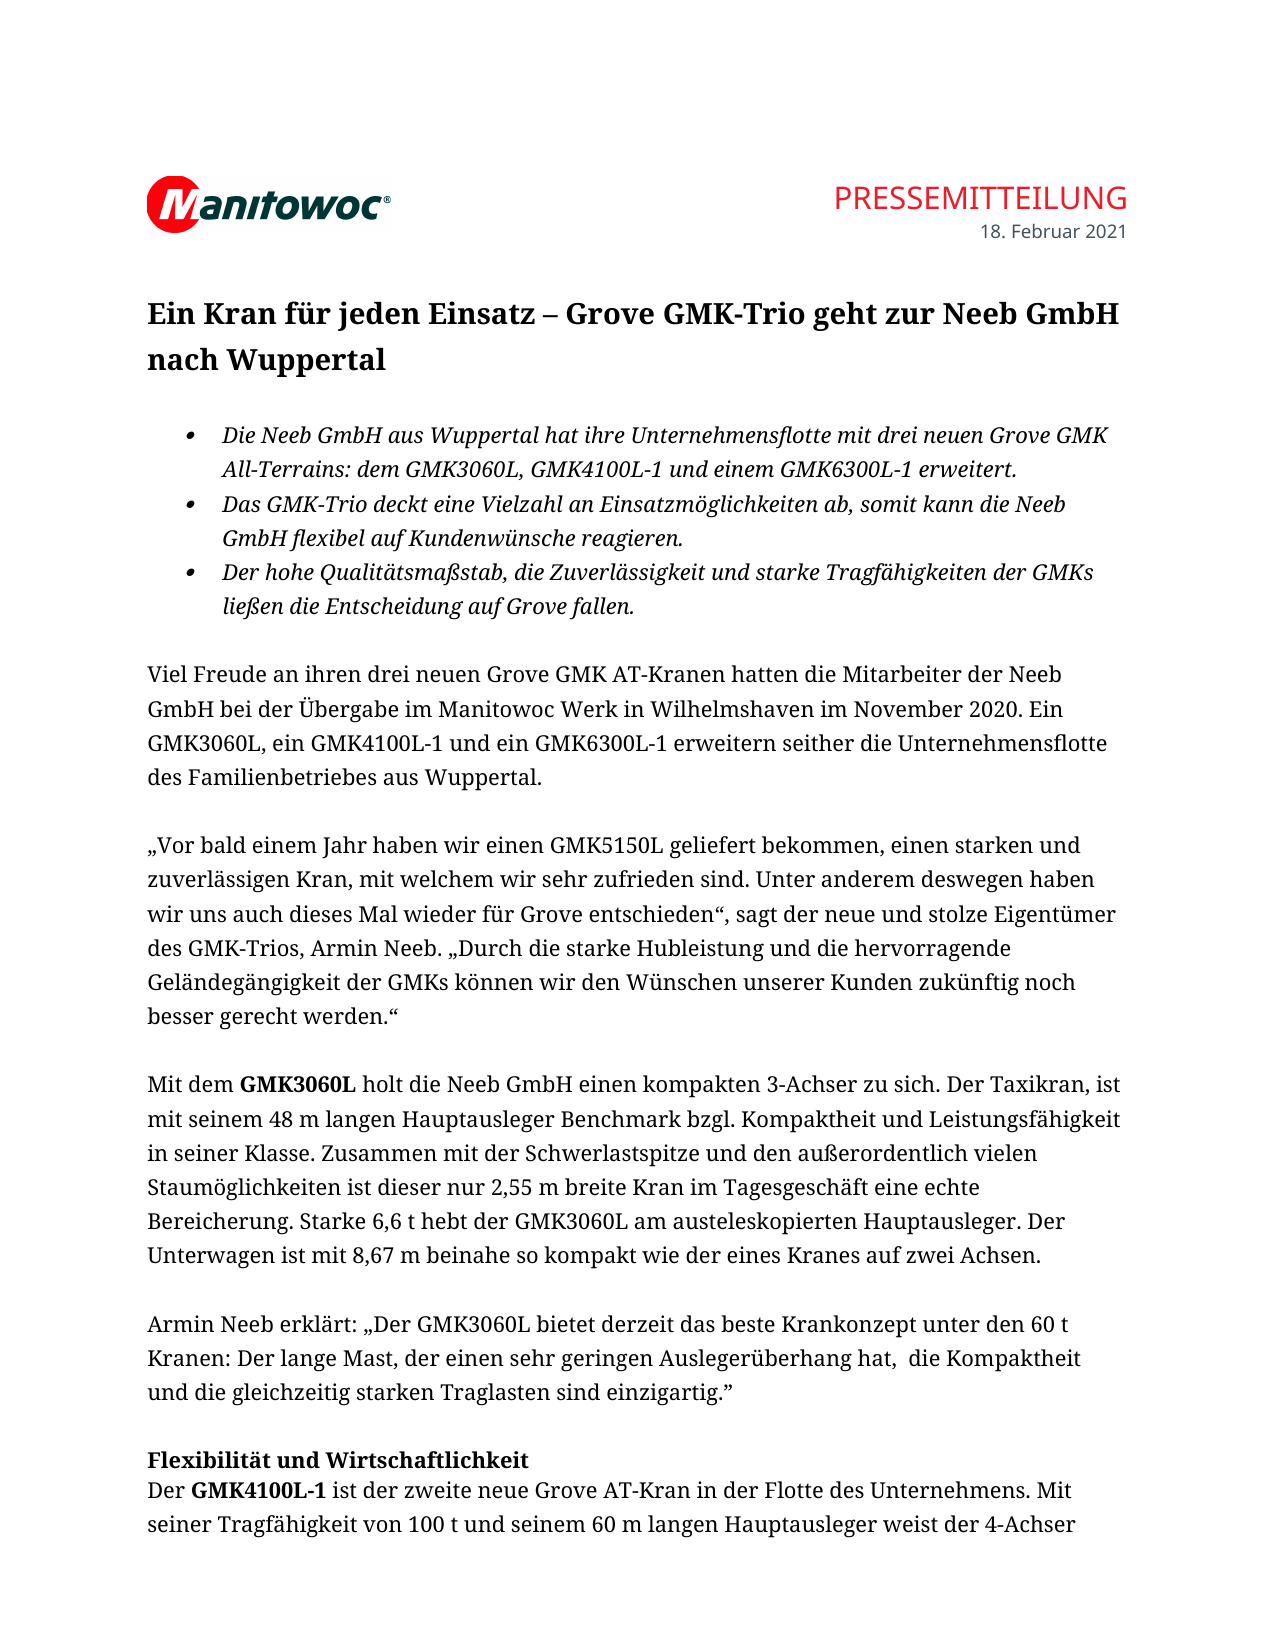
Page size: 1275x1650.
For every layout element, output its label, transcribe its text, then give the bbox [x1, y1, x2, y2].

list Der hohe Qualitätsmaßstab, die Zuverlässigkeit und starke Tragfähigkeiten der GMKs ließen die Entscheidung auf Grove fallen. [184, 557, 1128, 621]
text Armin Neeb erklärt: „Der GMK3060L bietet derzeit das beste Krankonzept unter den 60 t Kranen: Der lange Mast, der einen sehr geringen Auslegerüberhang hat, die Kompaktheit und die gleichzeitig starken Traglasten sind einzigartig.” [147, 1309, 1128, 1407]
picture [147, 176, 391, 233]
text Ein Kran für jeden Einsatz – Grove GMK-Trio geht zur Neeb GmbH nach Wuppertal [147, 293, 1128, 378]
text „Vor bald einem Jahr haben wir einen GMK5150L geliefert bekommen, einen starken und zuverlässigen Kran, mit welchem wir sehr zufrieden sind. Unter anderem deswegen haben wir uns auch dieses Mal wieder für Grove entschieden“, sagt der neue und stolze Eigentümer des GMK-Trios, Armin Neeb. „Durch die starke Hubleistung und die hervorragende Geländegängigkeit der GMKs können wir den Wünschen unserer Kunden zukünftig noch besser gerecht werden.“ [147, 830, 1128, 1031]
text 18. Februar 2021 [147, 219, 1128, 244]
text Mit dem GMK3060L holt die Neeb GmbH einen kompakten 3-Achser zu sich. Der Taxikran, ist mit seinem 48 m langen Hauptausleger Benchmark bzgl. Kompaktheit und Leistungsfähigkeit in seiner Klasse. Zusammen mit der Schwerlastspitze und den außerordentlich vielen Staumöglichkeiten ist dieser nur 2,55 m breite Kran im Tagesgeschäft eine echte Bereicherung. Starke 6,6 t hebt der GMK3060L am austeleskopierten Hauptausleger. Der Unterwagen ist mit 8,67 m beinahe so kompakt wie der eines Kranes auf zwei Achsen. [147, 1069, 1128, 1270]
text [147, 1475, 1128, 1539]
list Die Neeb GmbH aus Wuppertal hat ihre Unternehmensflotte mit drei neuen Grove GMK All-Terrains: dem GMK3060L, GMK4100L-1 und einem GMK6300L-1 erweitert. [184, 420, 1128, 484]
text Flexibilität und Wirtschaftlichkeit [147, 1445, 1128, 1475]
text Viel Freude an ihren drei neuen Grove GMK AT-Kranen hatten die Mitarbeiter der Neeb GmbH bei der Übergabe im Manitowoc Werk in Wilhelmshaven im November 2020. Ein GMK3060L, ein GMK4100L-1 und ein GMK6300L-1 erweitern seither die Unternehmensflotte des Familienbetriebes aus Wuppertal. [147, 659, 1128, 792]
text PRESSEMITTEILUNG [391, 176, 1128, 219]
list Das GMK-Trio deckt eine Vielzahl an Einsatzmöglichkeiten ab, somit kann die Neeb GmbH flexibel auf Kundenwünsche reagieren. [184, 489, 1128, 553]
